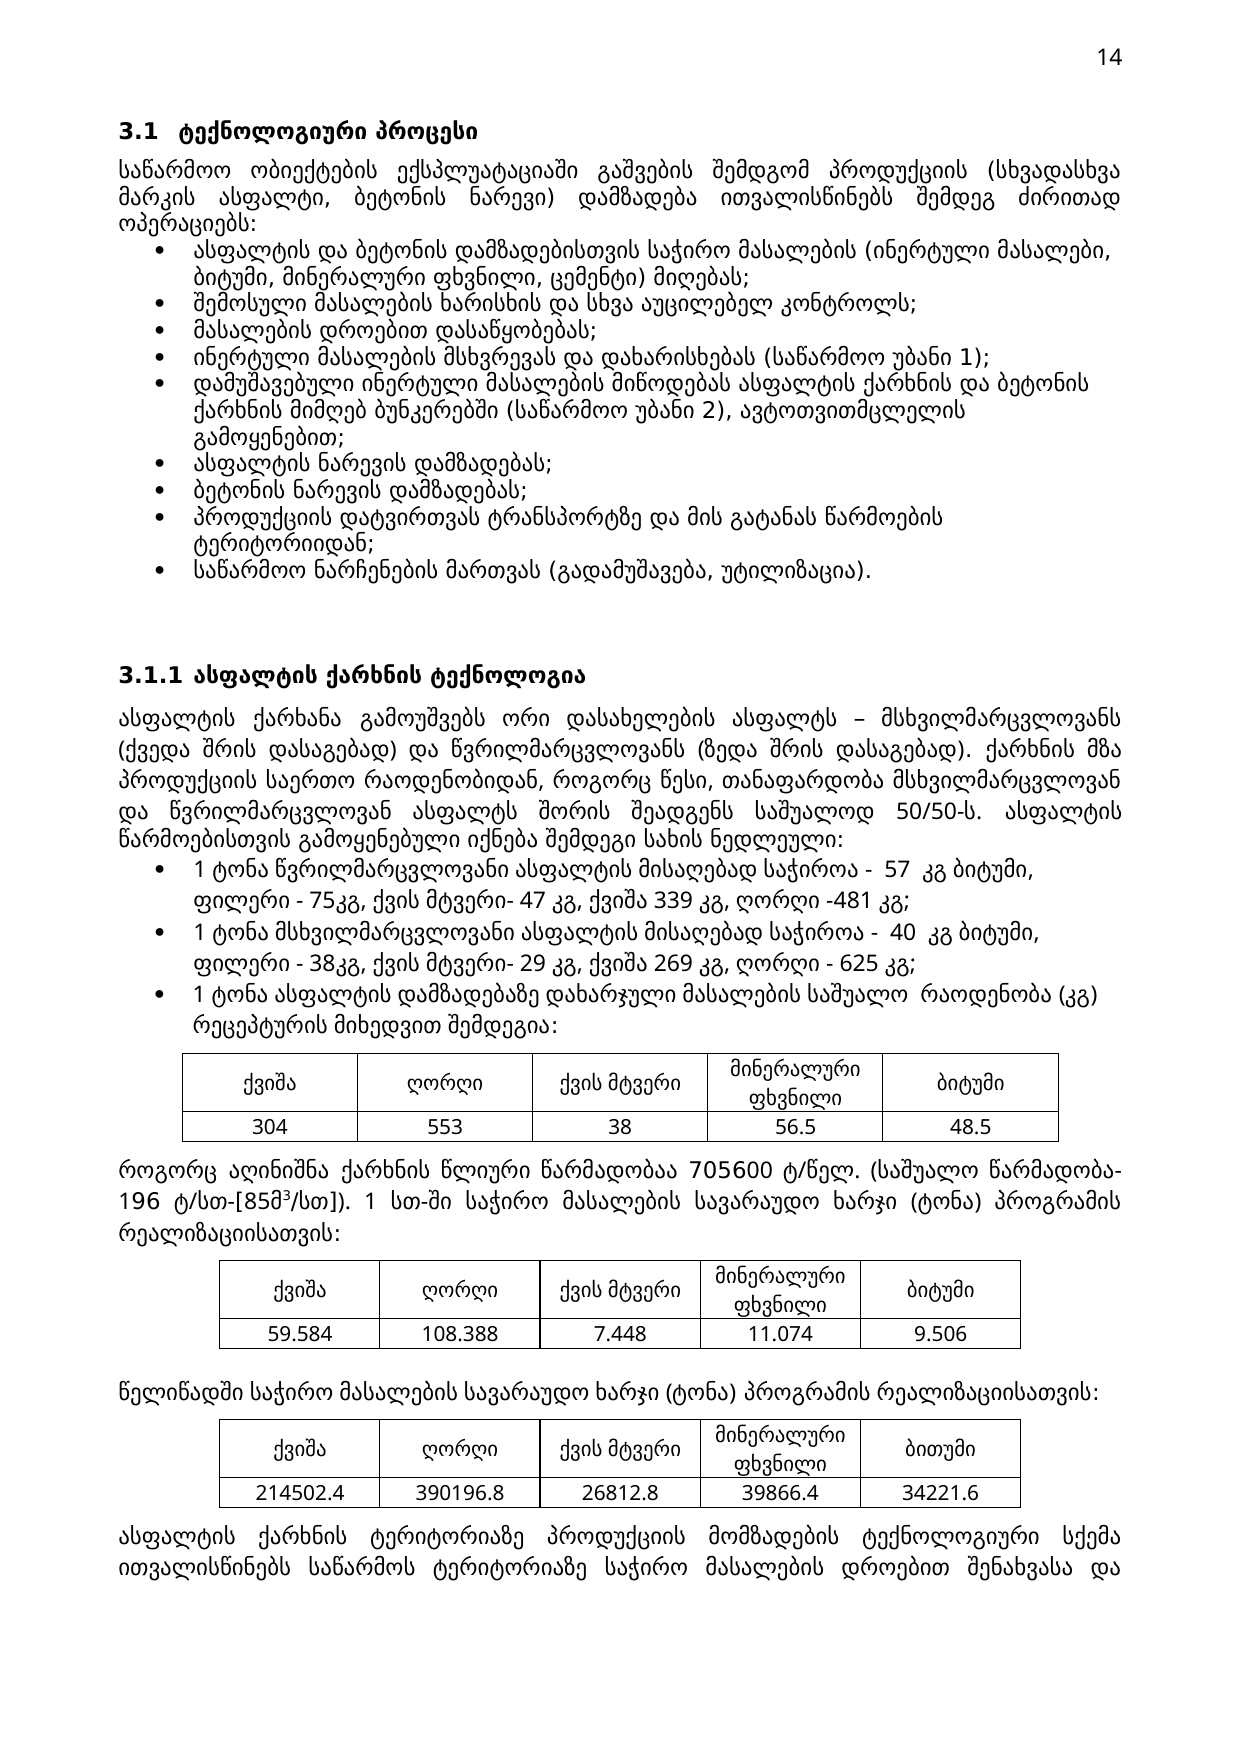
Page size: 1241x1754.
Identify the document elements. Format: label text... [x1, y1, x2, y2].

list დამუშავებული ინერტული მასალების მიწოდებას ასფალტის ქარხნის და ბეტონის ქარხნის მიმღებ ბუნკერებში (საწარმოო უბანი 2), ავტოთვითმცლელის გამოყენებით; [156, 371, 1122, 451]
text ასფალტის ქარხანა გამოუშვებს ორი დასახელების ასფალტს – მსხვილმარცვლოვანს (ქვედა შრის დასაგებად) და წვრილმარცვლოვანს (ზედა შრის დასაგებად). ქარხნის მზა პროდუქციის საერთო რაოდენობიდან, როგორც წესი, თანაფარდობა მსხვილმარცვლოვან და წვრილმარცვლოვან ასფალტს შორის შეადგენს საშუალოდ 50/50-ს. ასფალტის წარმოებისთვის გამოყენებული იქნება შემდეგი სახის ნედლეული: [118, 701, 1122, 853]
list ბეტონის ნარევის დამზადებას; [156, 477, 1122, 504]
table_cell 11.074 [701, 1319, 860, 1348]
list ინერტული მასალების მსხვრევას და დახარისხებას (საწარმოო უბანი 1); [156, 344, 1122, 371]
table_cell 108.388 [380, 1319, 539, 1348]
table_header მინერალური ფხვნილი [701, 1261, 860, 1318]
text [118, 1520, 1122, 1583]
table_cell 553 [358, 1112, 532, 1141]
subtitle ასფალტის ქარხნის ტექნოლოგია [118, 662, 1122, 689]
list 1 ტონა წვრილმარცვლოვანი ასფალტის მისაღებად საჭიროა - 57 კგ ბიტუმი, ფილერი - 75კგ, ქვის მტვერი- 47 კგ, ქვიშა 339 კგ, ღორღი -481 კგ; [156, 853, 1122, 916]
list მასალების დროებით დასაწყობებას; [156, 317, 1122, 344]
table_cell 39866.4 [701, 1478, 860, 1507]
text საწარმოო ობიექტების ექსპლუატაციაში გაშვების შემდგომ პროდუქციის (სხვადასხვა მარკის ასფალტი, ბეტონის ნარევი) დამზადება ითვალისწინებს შემდეგ ძირითად ოპერაციებს: [118, 157, 1122, 237]
table_cell 390196.8 [380, 1478, 539, 1507]
table_header მინერალური ფხვნილი [701, 1420, 860, 1477]
table_cell 214502.4 [220, 1478, 379, 1507]
table_cell 59.584 [220, 1319, 379, 1348]
table_header ბიტუმი [861, 1261, 1020, 1318]
table_header ბიტუმი [883, 1054, 1058, 1111]
text როგორც აღინიშნა ქარხნის წლიური წარმადობაა 705600 ტ/წელ. (საშუალო წარმადობა-196 ტ/სთ-[85მ3/სთ]). 1 სთ-ში საჭირო მასალების სავარაუდო ხარჯი (ტონა) პროგრამის რეალიზაციისათვის: [118, 1154, 1122, 1248]
table_header მინერალური ფხვნილი [708, 1054, 882, 1111]
table_cell 38 [533, 1112, 707, 1141]
table_header ღორღი [380, 1261, 539, 1318]
list შემოსული მასალების ხარისხის და სხვა აუცილებელ კონტროლს; [156, 291, 1122, 317]
table_header ქვის მტვერი [541, 1420, 700, 1477]
table_cell 26812.8 [541, 1478, 700, 1507]
table_header ქვიშა [183, 1054, 357, 1111]
list ასფალტის და ბეტონის დამზადებისთვის საჭირო მასალების (ინერტული მასალები, ბიტუმი, მინერალური ფხვნილი, ცემენტი) მიღებას; [156, 237, 1122, 291]
table_header ქვიშა [220, 1420, 379, 1477]
table_header ღორღი [358, 1054, 532, 1111]
list 1 ტონა მსხვილმარცვლოვანი ასფალტის მისაღებად საჭიროა - 40 კგ ბიტუმი, ფილერი - 38კგ, ქვის მტვერი- 29 კგ, ქვიშა 269 კგ, ღორღი - 625 კგ; [156, 916, 1122, 978]
text წელიწადში საჭირო მასალების სავარაუდო ხარჯი (ტონა) პროგრამის რეალიზაციისათვის: [118, 1375, 1122, 1407]
table_header ღორღი [380, 1420, 539, 1477]
table_cell 34221.6 [861, 1478, 1020, 1507]
list პროდუქციის დატვირთვას ტრანსპორტზე და მის გატანას წარმოების ტერიტორიიდან; [156, 504, 1122, 557]
table_header ბითუმი [861, 1420, 1020, 1477]
list ასფალტის ნარევის დამზადებას; [156, 451, 1122, 477]
table_cell 56.5 [708, 1112, 882, 1141]
subtitle ტექნოლოგიური პროცესი [118, 118, 1122, 145]
list საწარმოო ნარჩენების მართვას (გადამუშავება, უტილიზაცია). [156, 557, 1122, 584]
table_header ქვის მტვერი [541, 1261, 700, 1318]
table_cell 9.506 [861, 1319, 1020, 1348]
table_header ქვიშა [220, 1261, 379, 1318]
table_cell 7.448 [541, 1319, 700, 1348]
list 1 ტონა ასფალტის დამზადებაზე დახარჯული მასალების საშუალო რაოდენობა (კგ) რეცეპტურის მიხედვით შემდეგია: [155, 978, 1122, 1041]
table_cell 304 [183, 1112, 357, 1141]
table_cell 48.5 [883, 1112, 1058, 1141]
table_header ქვის მტვერი [533, 1054, 707, 1111]
